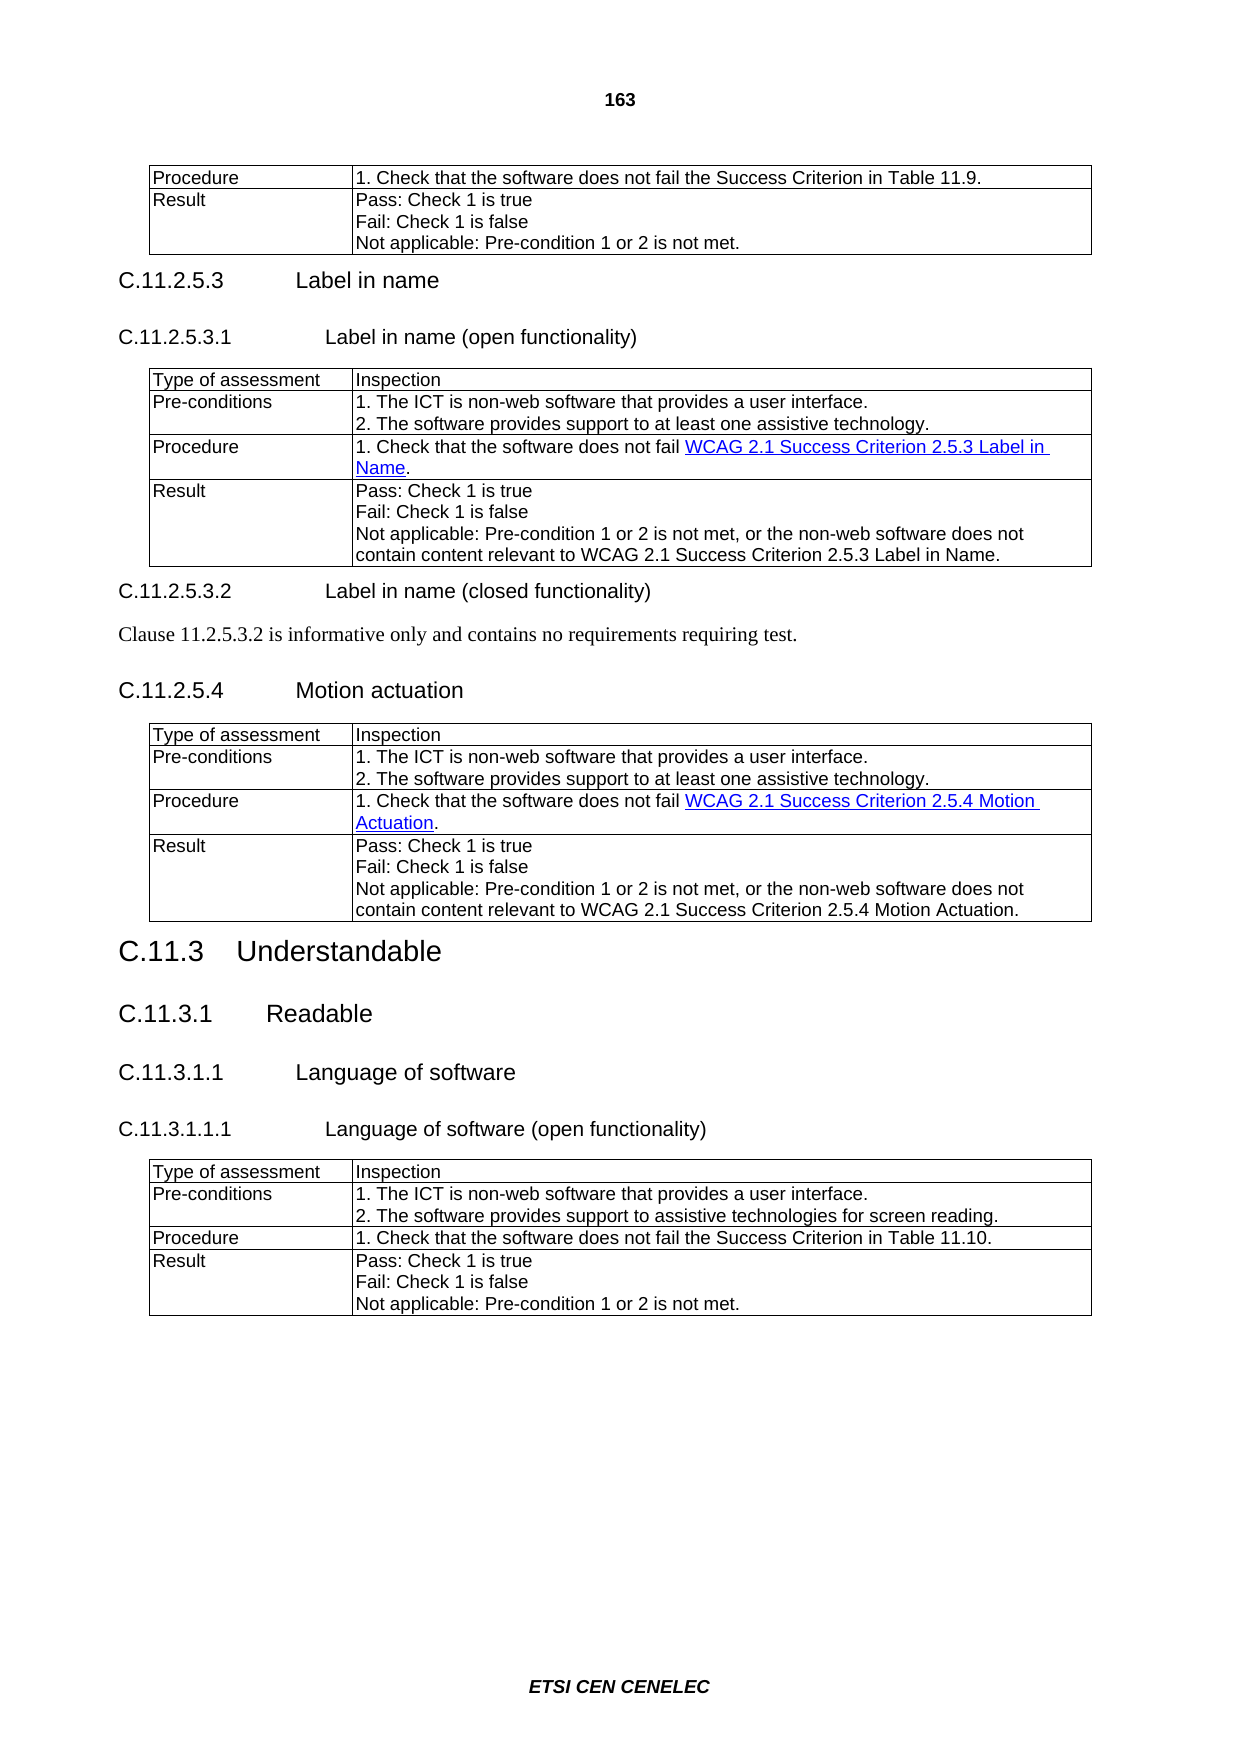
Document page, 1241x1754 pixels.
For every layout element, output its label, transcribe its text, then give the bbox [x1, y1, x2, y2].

subtitle C.11.2.5.4 Motion actuation [118, 677, 1122, 704]
subtitle C.11.3.1.1.1 Language of software (open functionality) [118, 1117, 1122, 1141]
subtitle C.11.2.5.3.1 Label in name (open functionality) [118, 325, 1122, 349]
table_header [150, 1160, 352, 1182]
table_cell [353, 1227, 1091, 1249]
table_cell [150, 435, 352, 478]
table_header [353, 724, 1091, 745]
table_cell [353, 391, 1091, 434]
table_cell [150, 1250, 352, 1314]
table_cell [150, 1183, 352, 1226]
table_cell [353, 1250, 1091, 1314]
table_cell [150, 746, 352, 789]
subtitle C.11.2.5.3 Label in name [118, 267, 1122, 294]
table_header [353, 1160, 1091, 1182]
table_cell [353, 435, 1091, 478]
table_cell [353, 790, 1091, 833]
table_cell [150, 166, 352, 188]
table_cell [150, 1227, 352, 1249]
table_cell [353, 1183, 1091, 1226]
subtitle C.11.3 Understandable [118, 934, 1122, 968]
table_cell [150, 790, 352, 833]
text Clause 11.2.5.3.2 is informative only and contains no requirements requiring test. [118, 622, 1122, 646]
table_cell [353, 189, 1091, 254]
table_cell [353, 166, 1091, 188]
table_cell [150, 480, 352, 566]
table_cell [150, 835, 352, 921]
subtitle C.11.3.1.1 Language of software [118, 1059, 1122, 1085]
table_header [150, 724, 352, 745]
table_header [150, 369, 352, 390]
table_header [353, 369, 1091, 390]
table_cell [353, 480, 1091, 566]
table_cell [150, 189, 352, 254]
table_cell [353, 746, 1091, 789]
subtitle C.11.3.1 Readable [118, 999, 1122, 1028]
subtitle C.11.2.5.3.2 Label in name (closed functionality) [118, 579, 1122, 603]
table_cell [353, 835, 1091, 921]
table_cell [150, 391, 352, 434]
